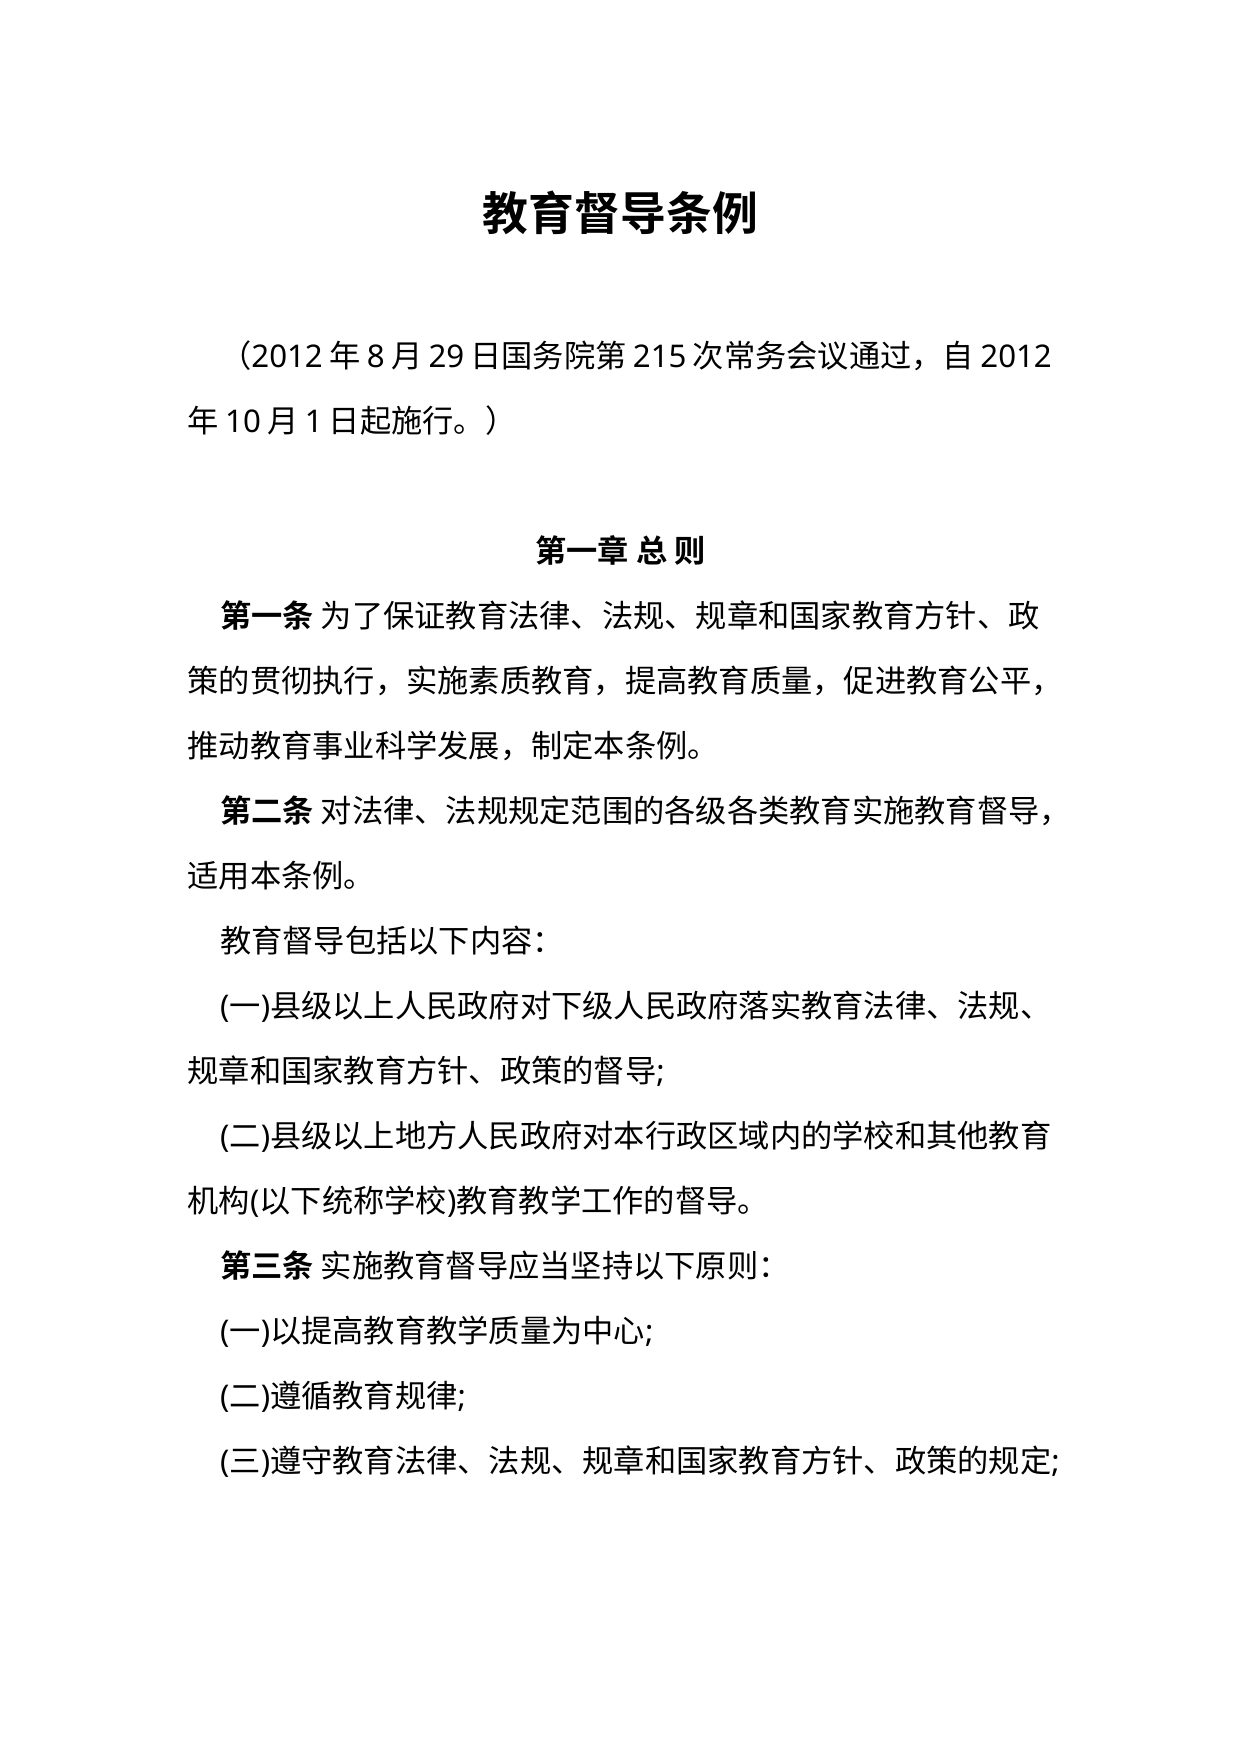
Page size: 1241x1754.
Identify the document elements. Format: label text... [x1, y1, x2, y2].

text (二)县级以上地方人民政府对本行政区域内的学校和其他教育机构(以下统称学校)教育教学工作的督导。 [187, 1102, 1053, 1232]
text 第一条 为了保证教育法律、法规、规章和国家教育方针、政策的贯彻执行，实施素质教育，提高教育质量，促进教育公平，推动教育事业科学发展，制定本条例。 [187, 582, 1053, 777]
text (三)遵守教育法律、法规、规章和国家教育方针、政策的规定; [187, 1427, 1053, 1492]
text (一)以提高教育教学质量为中心; [187, 1297, 1053, 1362]
text (二)遵循教育规律; [187, 1362, 1053, 1427]
text 第一章 总 则 [187, 517, 1053, 582]
text 第二条 对法律、法规规定范围的各级各类教育实施教育督导，适用本条例。 [187, 777, 1053, 907]
text 教育督导条例 [187, 162, 1053, 259]
text 第三条 实施教育督导应当坚持以下原则： [187, 1232, 1053, 1297]
text （2012年8月29日国务院第215次常务会议通过，自2012年10月1日起施行。） [187, 322, 1053, 452]
text 教育督导包括以下内容： [187, 907, 1053, 972]
text (一)县级以上人民政府对下级人民政府落实教育法律、法规、规章和国家教育方针、政策的督导; [187, 972, 1053, 1102]
